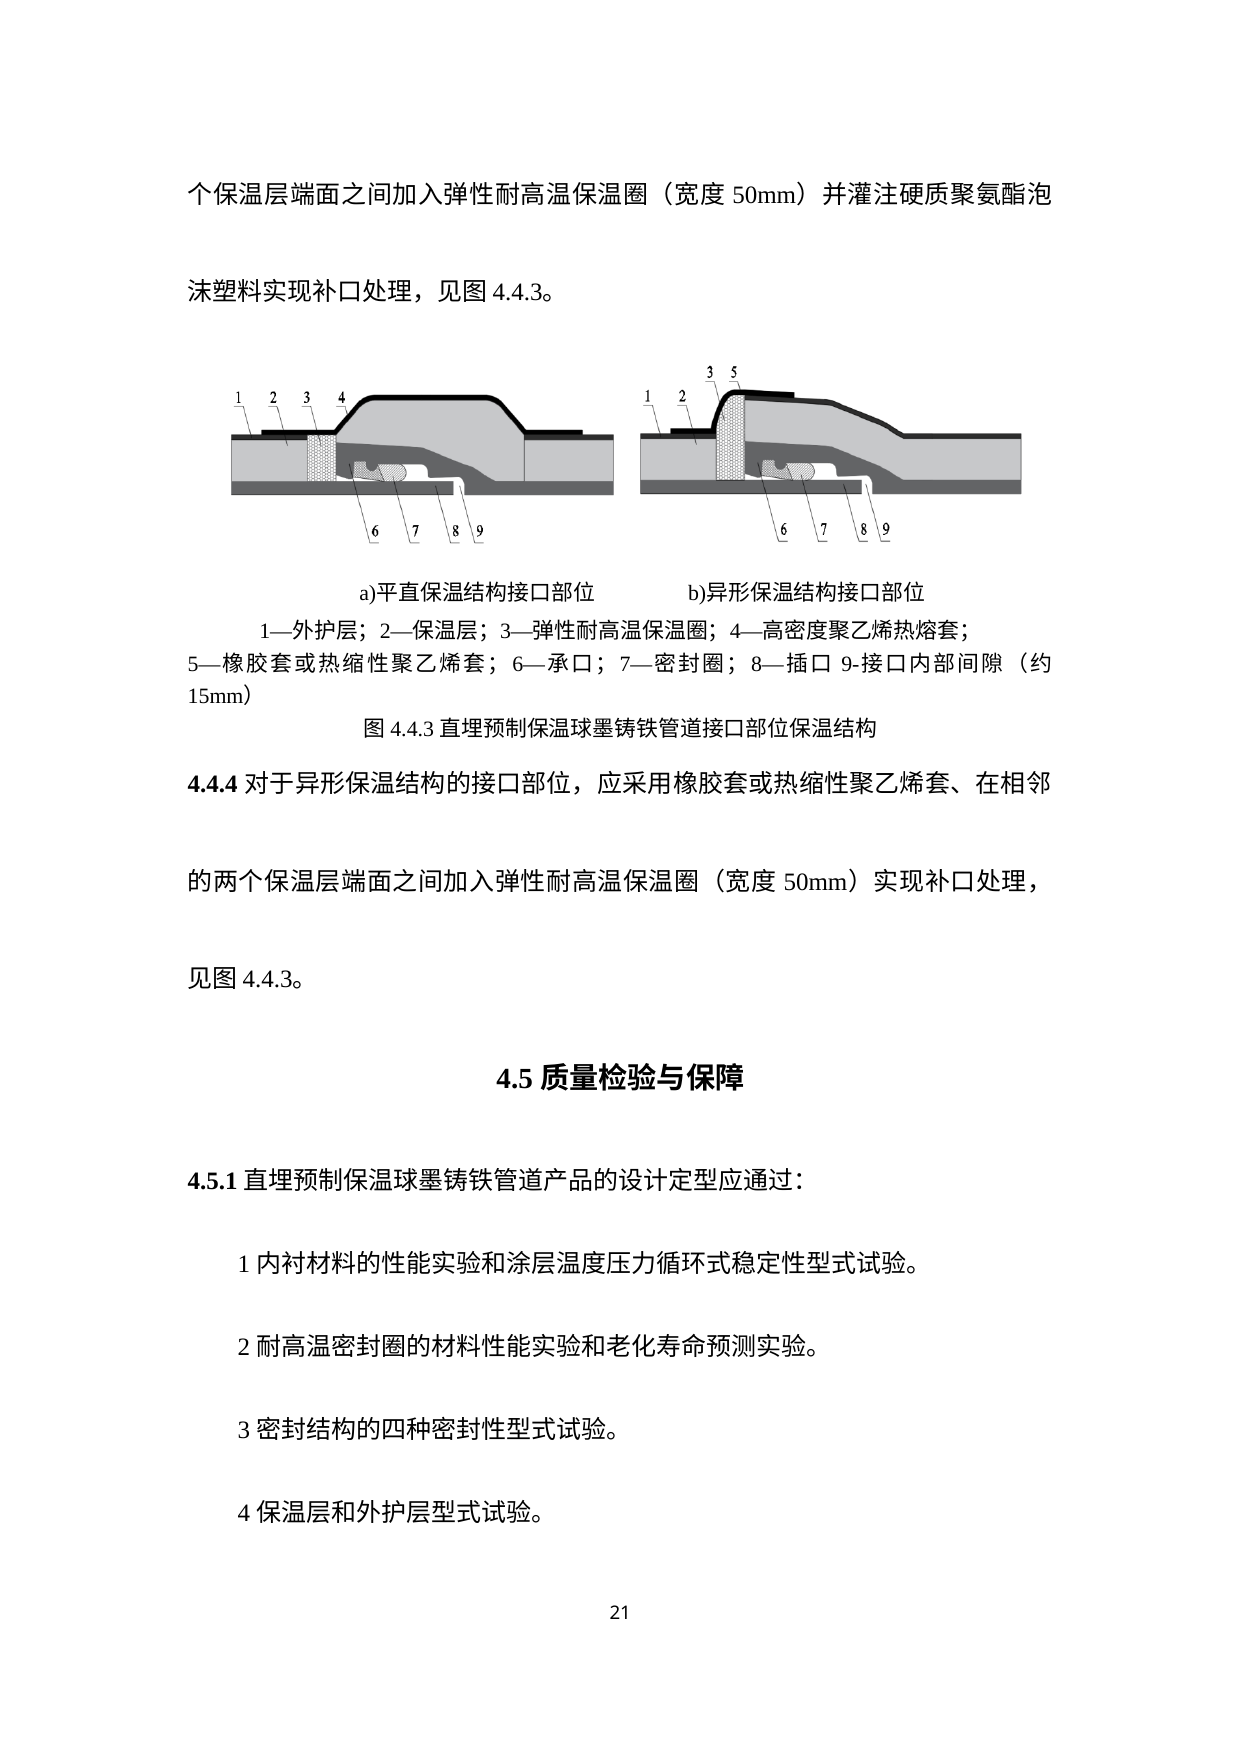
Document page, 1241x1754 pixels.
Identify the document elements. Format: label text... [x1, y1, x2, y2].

text 4 保温层和外护层型式试验。 [187, 1478, 1053, 1543]
text 2 耐高温密封圈的材料性能实验和老化寿命预测实验。 [187, 1312, 1053, 1377]
text 1—外护层；2—保温层；3—弹性耐高温保温圈；4—高密度聚乙烯热熔套； [187, 613, 1053, 645]
text 5—橡胶套或热缩性聚乙烯套；6—承口；7—密封圈；8—插口 9-接口内部间隙（约15mm） [187, 645, 1053, 710]
picture [208, 370, 622, 553]
text 图 4.4.3 直埋预制保温球墨铸铁管道接口部位保温结构 [187, 710, 1053, 743]
text 4.5 质量检验与保障 [187, 1043, 1053, 1108]
text 3 密封结构的四种密封性型式试验。 [187, 1395, 1053, 1460]
text 1 内衬材料的性能实验和涂层温度压力循环式稳定性型式试验。 [187, 1229, 1053, 1294]
text 4.4.4 对于异形保温结构的接口部位，应采用橡胶套或热缩性聚乙烯套、在相邻的两个保温层端面之间加入弹性耐高温保温圈（宽度50mm）实现补口处理，见图4.4.3。 [187, 749, 1053, 1009]
text 4.5.1 直埋预制保温球墨铸铁管道产品的设计定型应通过： [187, 1146, 1053, 1211]
picture [632, 355, 1032, 553]
text a)平直保温结构接口部位 b)异形保温结构接口部位 [187, 574, 1053, 607]
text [187, 160, 1053, 322]
